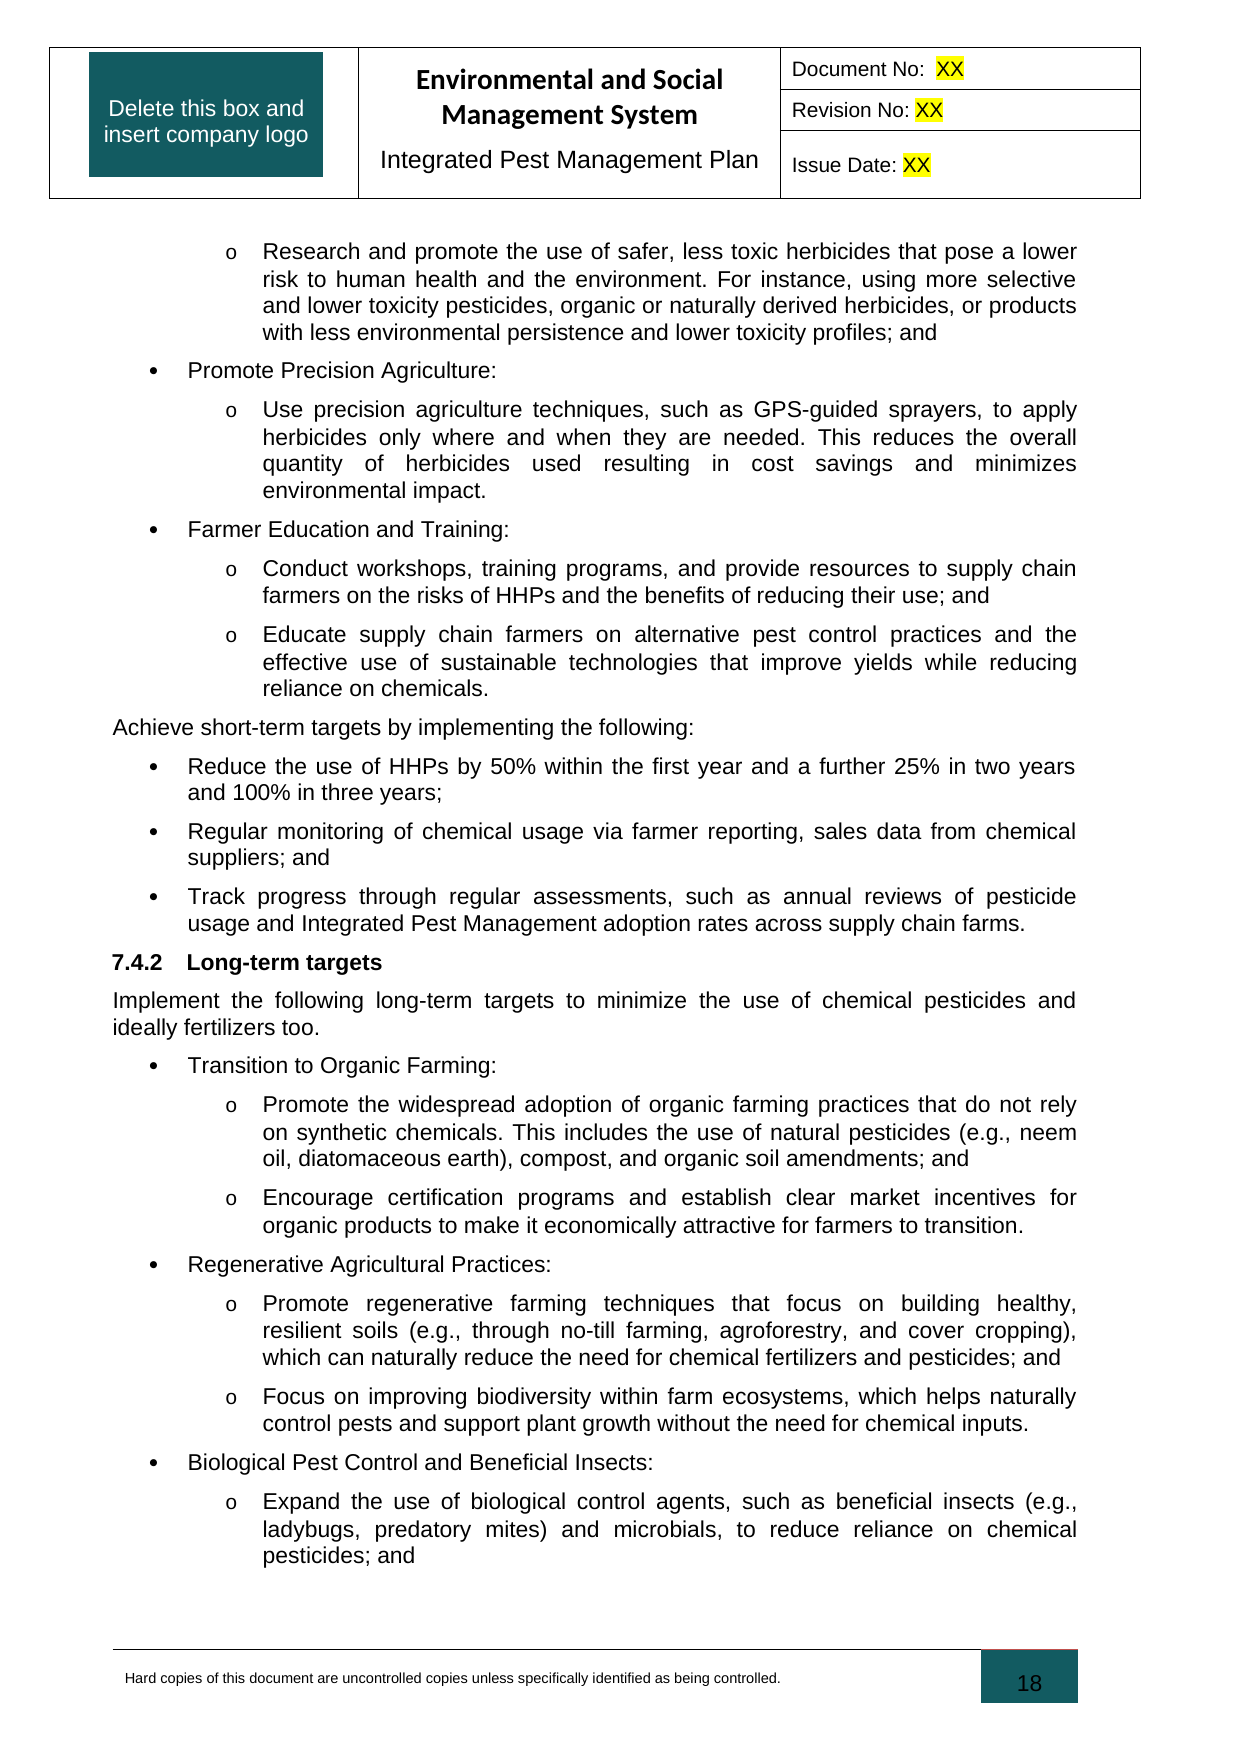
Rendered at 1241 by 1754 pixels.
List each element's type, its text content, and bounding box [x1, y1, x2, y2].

subtitle Long-term targets [111, 948, 1078, 975]
list Biological Pest Control and Beneficial Insects: [150, 1449, 1078, 1476]
list Promote the widespread adoption of organic farming practices that do not rely on synthetic chemicals. This includes the use of natural pesticides (e.g., neem oil, diatomaceous earth), compost, and organic soil amendments; and [225, 1091, 1078, 1172]
list Regular monitoring of chemical usage via farmer reporting, sales data from chemical suppliers; and [150, 818, 1078, 871]
list Use precision agriculture techniques, such as GPS-guided sprayers, to apply herbicides only where and when they are needed. This reduces the overall quantity of herbicides used resulting in cost savings and minimizes environmental impact. [225, 396, 1078, 503]
list Research and promote the use of safer, less toxic herbicides that pose a lower risk to human health and the environment. For instance, using more selective and lower toxicity pesticides, organic or naturally derived herbicides, or products with less environmental persistence and lower toxicity profiles; and [225, 238, 1078, 345]
list Focus on improving biodiversity within farm ecosystems, which helps naturally control pests and support plant growth without the need for chemical inputs. [225, 1383, 1078, 1437]
text Implement the following long-term targets to minimize the use of chemical pesticides and ideally fertilizers too. [112, 987, 1078, 1040]
list Encourage certification programs and establish clear market incentives for organic products to make it economically attractive for farmers to transition. [225, 1184, 1078, 1238]
list Educate supply chain farmers on alternative pest control practices and the effective use of sustainable technologies that improve yields while reducing reliance on chemicals. [225, 621, 1078, 701]
text Achieve short-term targets by implementing the following: [112, 714, 1078, 740]
list Promote regenerative farming techniques that focus on building healthy, resilient soils (e.g., through no-till farming, agroforestry, and cover cropping), which can naturally reduce the need for chemical fertilizers and pesticides; and [225, 1290, 1078, 1370]
list Track progress through regular assessments, such as annual reviews of pesticide usage and Integrated Pest Management adoption rates across supply chain farms. [150, 883, 1078, 936]
list Expand the use of biological control agents, such as beneficial insects (e.g., ladybugs, predatory mites) and microbials, to reduce reliance on chemical pesticides; and [225, 1488, 1078, 1568]
list Promote Precision Agriculture: [150, 357, 1078, 384]
list Reduce the use of HHPs by 50% within the first year and a further 25% in two years and 100% in three years; [150, 753, 1078, 806]
list Conduct workshops, training programs, and provide resources to supply chain farmers on the risks of HHPs and the benefits of reducing their use; and [225, 554, 1078, 608]
list Transition to Organic Farming: [150, 1052, 1078, 1079]
list Regenerative Agricultural Practices: [150, 1251, 1078, 1277]
list Farmer Education and Training: [150, 516, 1078, 542]
